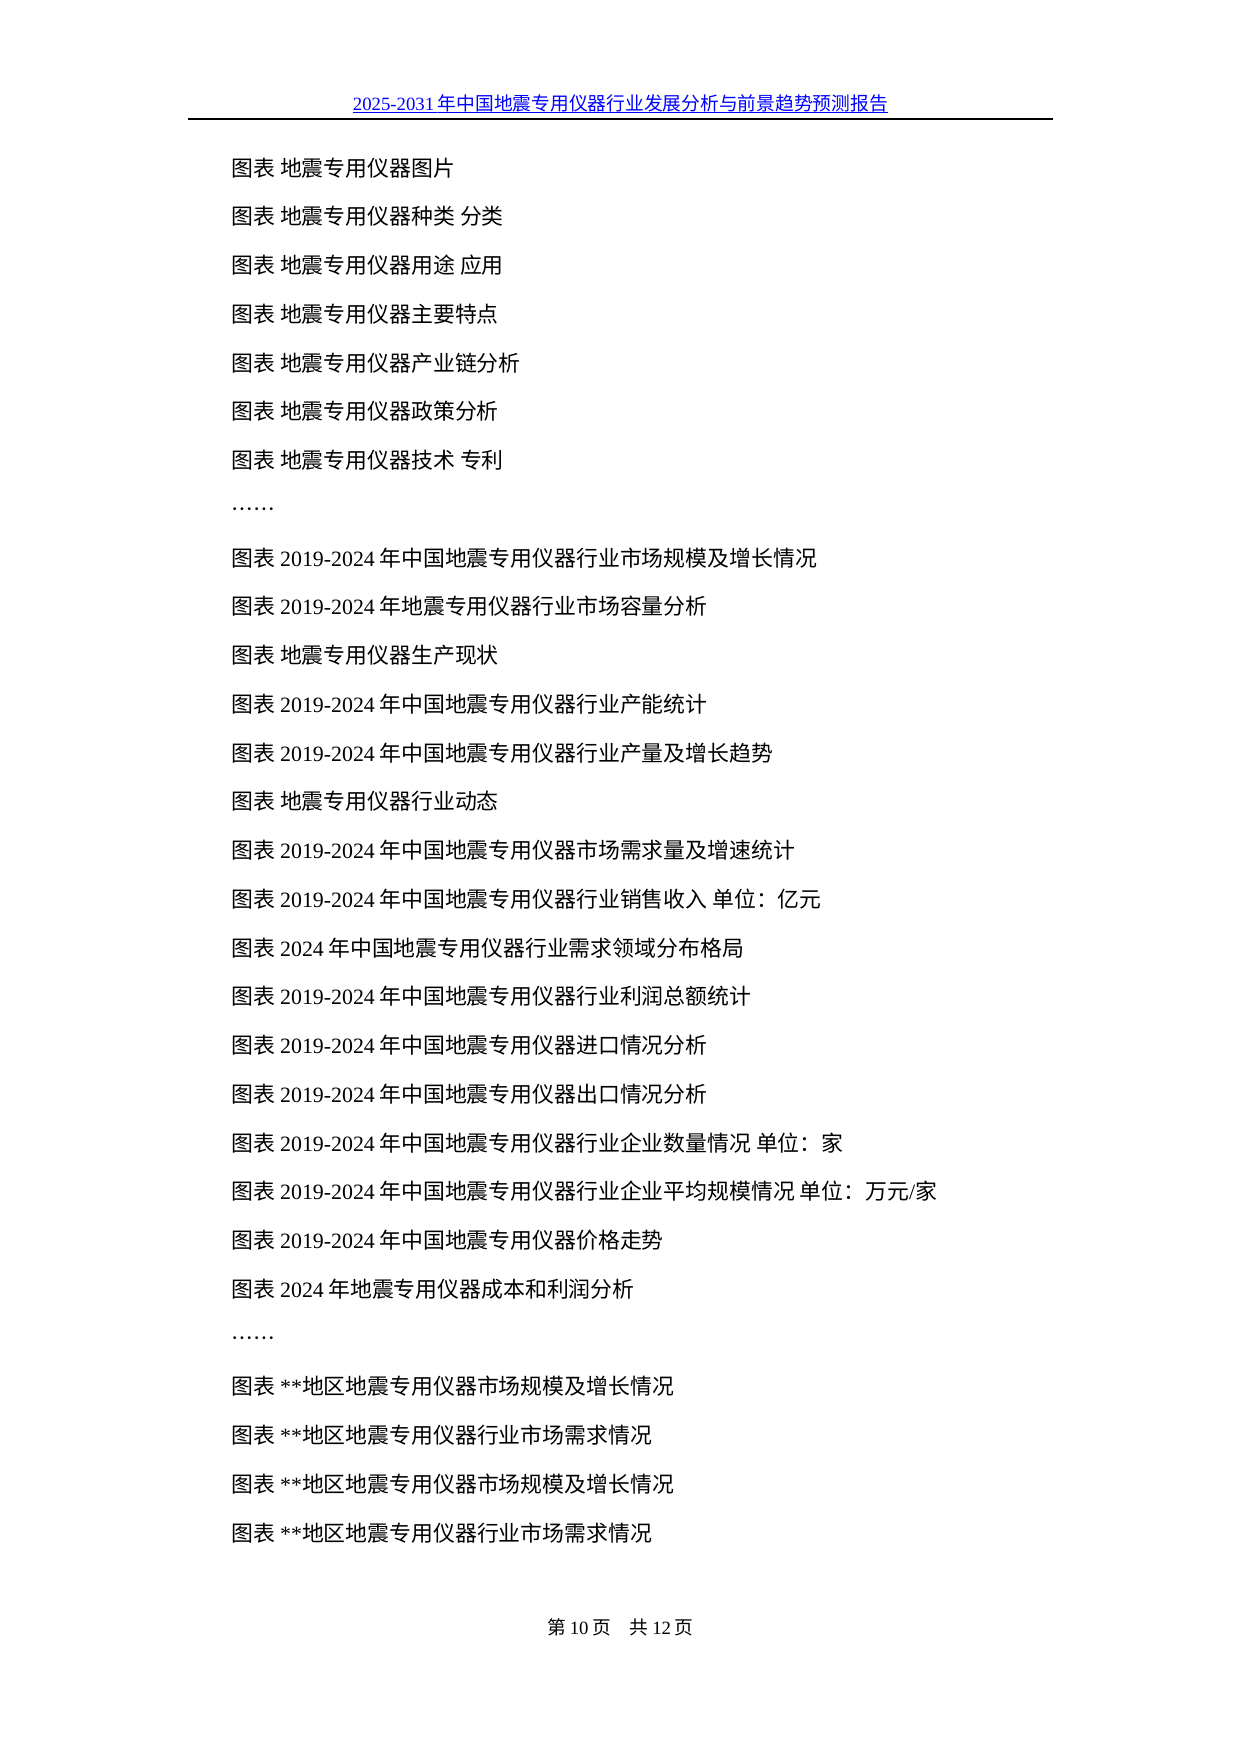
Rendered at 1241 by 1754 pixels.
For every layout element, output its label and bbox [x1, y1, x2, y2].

text [187, 150, 1053, 1548]
